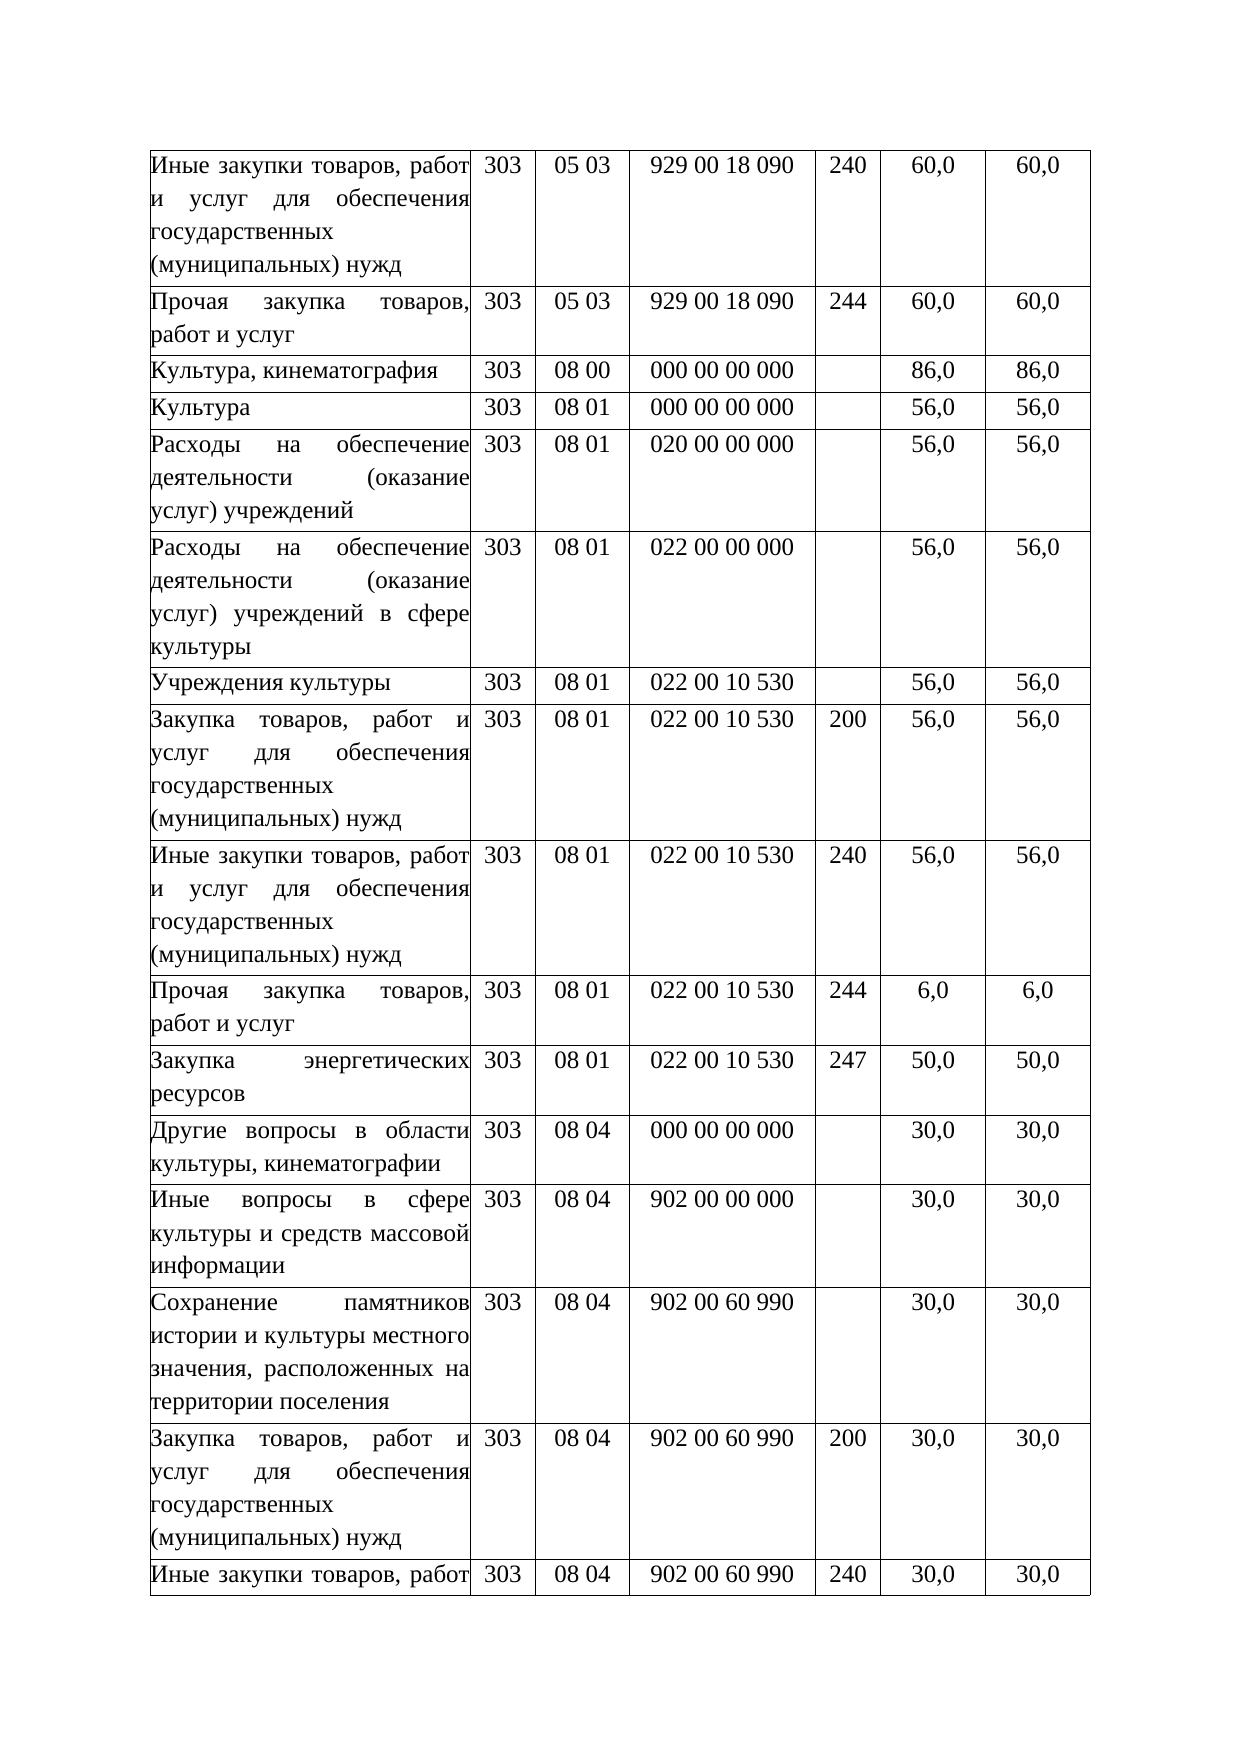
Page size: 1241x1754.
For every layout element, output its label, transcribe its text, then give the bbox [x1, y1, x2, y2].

table_cell [816, 393, 880, 429]
table_cell 929 00 18 090 [630, 151, 815, 286]
table_cell 08 04 [536, 1424, 629, 1558]
table_cell 08 01 [536, 705, 629, 839]
table_cell Иные закупки товаров, работ и услуг для обеспечения государственных (муниципальных) нужд [151, 841, 470, 975]
table_cell 022 00 10 530 [630, 668, 815, 704]
table_cell 244 [816, 976, 880, 1045]
table_cell 902 00 60 990 [630, 1424, 815, 1558]
table_cell 240 [816, 151, 880, 286]
table_cell [816, 1185, 880, 1287]
table_cell 08 01 [536, 976, 629, 1045]
table_cell 30,0 [986, 1424, 1090, 1558]
table_cell 022 00 10 530 [630, 841, 815, 975]
table_cell Сохранение памятников истории и культуры местного значения, расположенных на территории поселения [151, 1288, 470, 1423]
table_cell Закупка товаров, работ и услуг для обеспечения государственных (муниципальных) нужд [151, 1424, 470, 1558]
table_cell 303 [471, 287, 535, 355]
table_cell 30,0 [986, 1185, 1090, 1287]
table_cell 200 [816, 705, 880, 839]
table_cell 08 01 [536, 1046, 629, 1115]
table_cell 50,0 [986, 1046, 1090, 1115]
table_cell 08 01 [536, 393, 629, 429]
table_cell 08 01 [536, 841, 629, 975]
table_cell 30,0 [881, 1116, 985, 1184]
table_cell Культура [151, 393, 470, 429]
table_cell 56,0 [881, 705, 985, 839]
table_cell 303 [471, 151, 535, 286]
table_cell 303 [471, 705, 535, 839]
table_cell 303 [471, 430, 535, 531]
table_cell 56,0 [986, 668, 1090, 704]
table_cell 60,0 [986, 151, 1090, 286]
table_cell 56,0 [881, 841, 985, 975]
table_cell 000 00 00 000 [630, 1116, 815, 1184]
table_cell 000 00 00 000 [630, 356, 815, 392]
table_cell 303 [471, 668, 535, 704]
table_cell Расходы на обеспечение деятельности (оказание услуг) учреждений в сфере культуры [151, 532, 470, 667]
table_cell 303 [471, 532, 535, 667]
table_cell 08 04 [536, 1116, 629, 1184]
table_cell 240 [816, 841, 880, 975]
table_cell 303 [471, 393, 535, 429]
table_cell 56,0 [986, 532, 1090, 667]
table_cell 303 [471, 1424, 535, 1558]
table_cell Закупка энергетических ресурсов [151, 1046, 470, 1115]
table_cell 929 00 18 090 [630, 287, 815, 355]
table_cell 30,0 [881, 1424, 985, 1558]
table_cell Закупка товаров, работ и услуг для обеспечения государственных (муниципальных) нужд [151, 705, 470, 839]
table_cell 020 00 00 000 [630, 430, 815, 531]
table_cell 022 00 10 530 [630, 1046, 815, 1115]
table_cell 022 00 10 530 [630, 705, 815, 839]
table_cell 60,0 [881, 151, 985, 286]
table_cell [816, 1288, 880, 1423]
table_cell 303 [471, 1116, 535, 1184]
table_cell 08 01 [536, 430, 629, 531]
table_cell 56,0 [881, 668, 985, 704]
table_cell 05 03 [536, 287, 629, 355]
table_cell 303 [471, 1185, 535, 1287]
table_cell 05 03 [536, 151, 629, 286]
table_cell 56,0 [986, 393, 1090, 429]
table_cell 56,0 [881, 393, 985, 429]
table_cell 303 [471, 1046, 535, 1115]
table_cell 022 00 10 530 [630, 976, 815, 1045]
table_cell 303 [471, 841, 535, 975]
table_cell 200 [816, 1424, 880, 1558]
table_cell 303 [471, 976, 535, 1045]
table_cell 30,0 [881, 1560, 985, 1595]
table_cell [816, 532, 880, 667]
table_cell 08 00 [536, 356, 629, 392]
table_cell [816, 668, 880, 704]
table_cell [816, 356, 880, 392]
table_cell 022 00 00 000 [630, 532, 815, 667]
table_cell 6,0 [881, 976, 985, 1045]
table_cell 56,0 [986, 705, 1090, 839]
table_cell 30,0 [986, 1560, 1090, 1595]
table_cell 303 [471, 1560, 535, 1595]
table_cell Другие вопросы в области культуры, кинематографии [151, 1116, 470, 1184]
table_cell 08 04 [536, 1560, 629, 1595]
table_cell 56,0 [881, 430, 985, 531]
table_cell 303 [471, 356, 535, 392]
table_cell Учреждения культуры [151, 668, 470, 704]
table_cell 30,0 [986, 1116, 1090, 1184]
table_cell 08 04 [536, 1288, 629, 1423]
table_cell Прочая закупка товаров, работ и услуг [151, 287, 470, 355]
table_cell 6,0 [986, 976, 1090, 1045]
table_cell 86,0 [986, 356, 1090, 392]
table_cell 303 [471, 1288, 535, 1423]
table_cell Расходы на обеспечение деятельности (оказание услуг) учреждений [151, 430, 470, 531]
table_cell Иные закупки товаров, работ и услуг для обеспечения государственных (муниципальных) нужд [151, 151, 470, 286]
table_cell 240 [816, 1560, 880, 1595]
table_cell 247 [816, 1046, 880, 1115]
table_cell 30,0 [881, 1288, 985, 1423]
table_cell 000 00 00 000 [630, 393, 815, 429]
table_cell Иные вопросы в сфере культуры и средств массовой информации [151, 1185, 470, 1287]
table_cell 60,0 [881, 287, 985, 355]
table_cell 30,0 [881, 1185, 985, 1287]
table_cell 60,0 [986, 287, 1090, 355]
table_cell 08 04 [536, 1185, 629, 1287]
table_cell 08 01 [536, 668, 629, 704]
table_cell 56,0 [881, 532, 985, 667]
table_cell 902 00 60 990 [630, 1288, 815, 1423]
table_cell [816, 1116, 880, 1184]
table_cell 86,0 [881, 356, 985, 392]
table_cell Прочая закупка товаров, работ и услуг [151, 976, 470, 1045]
table_cell 56,0 [986, 430, 1090, 531]
table_cell Культура, кинематография [151, 356, 470, 392]
table_cell [816, 430, 880, 531]
table_cell 30,0 [986, 1288, 1090, 1423]
table_cell 50,0 [881, 1046, 985, 1115]
table_cell 244 [816, 287, 880, 355]
table_cell 902 00 60 990 [630, 1560, 815, 1595]
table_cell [151, 1560, 470, 1595]
table_cell 56,0 [986, 841, 1090, 975]
table_cell 08 01 [536, 532, 629, 667]
table_cell 902 00 00 000 [630, 1185, 815, 1287]
